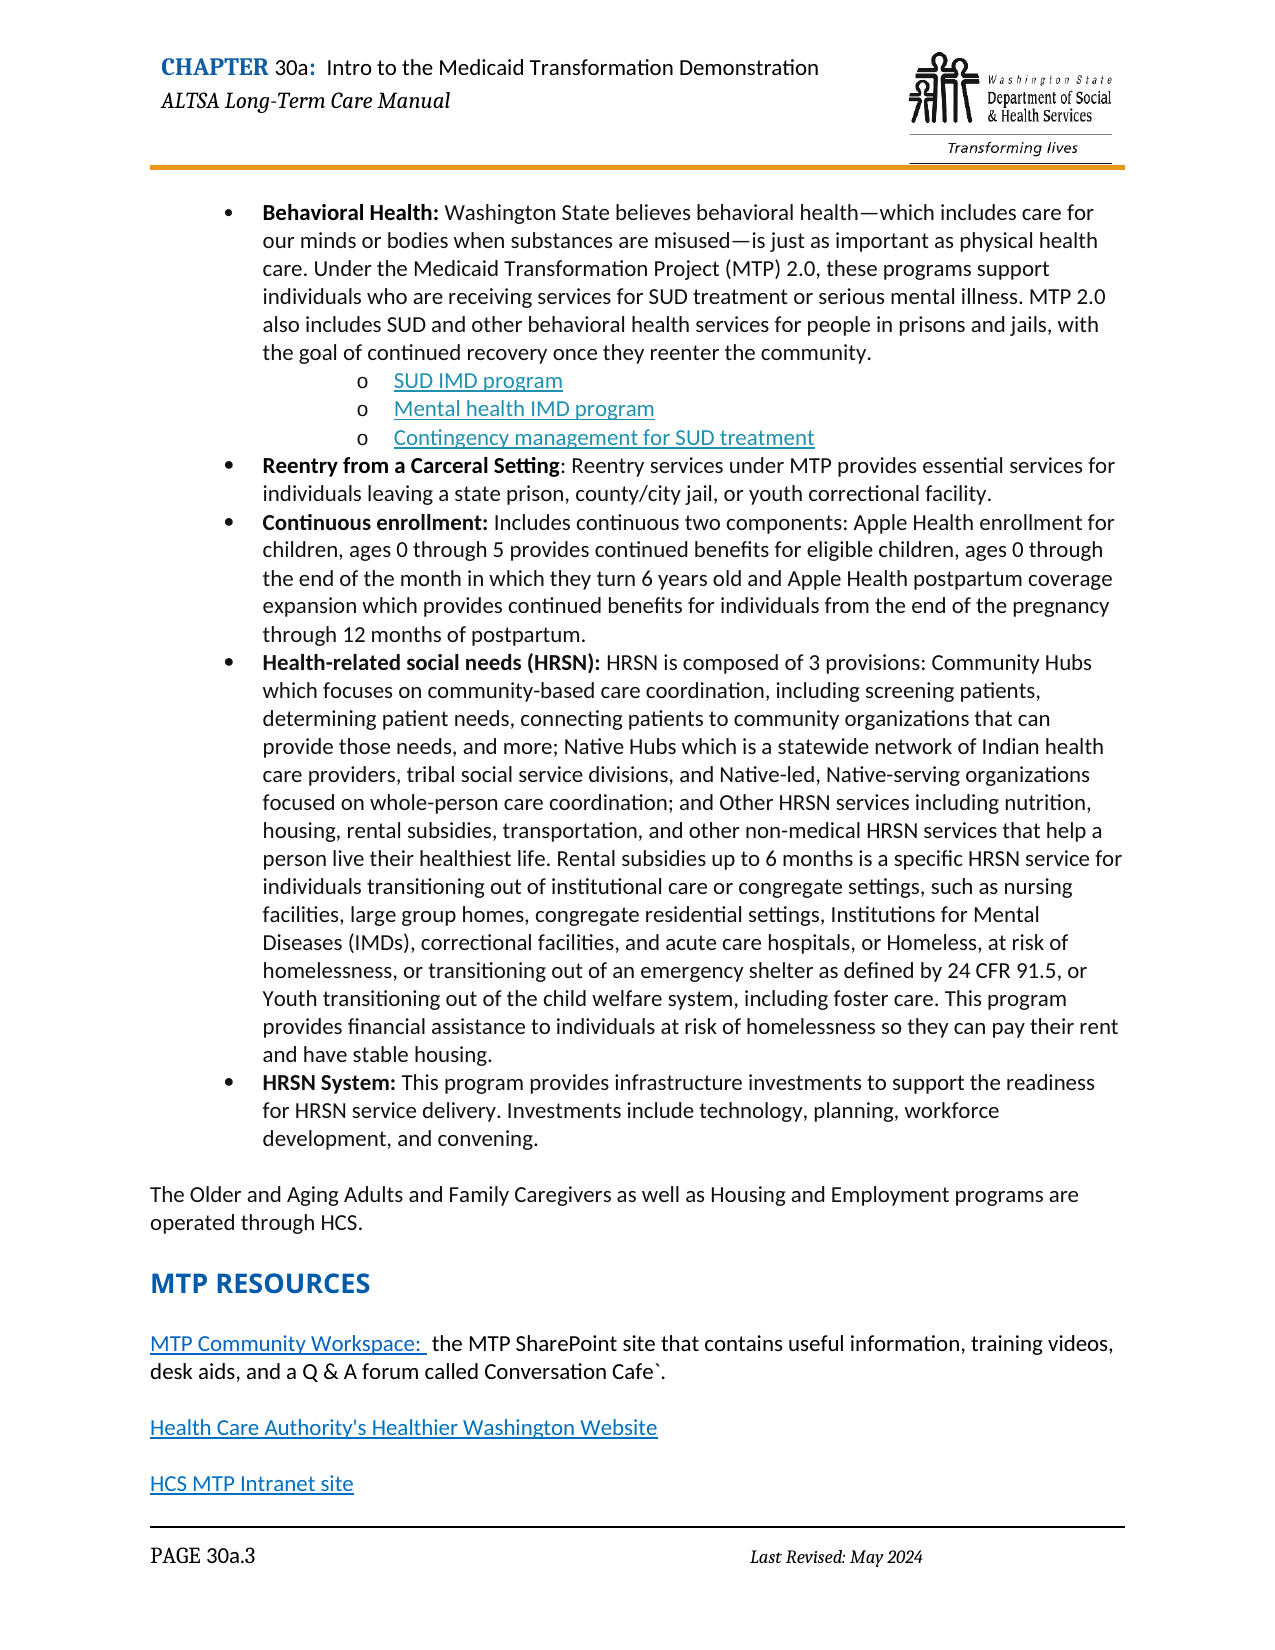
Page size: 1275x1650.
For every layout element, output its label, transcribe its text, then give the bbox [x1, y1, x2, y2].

subtitle MTP Resources [150, 1264, 1125, 1301]
list Reentry from a Carceral Setting: Reentry services under MTP provides essential services for individuals leaving a state prison, county/city jail, or youth correctional facility. [225, 452, 1125, 508]
list Contingency management for SUD treatment [356, 423, 1125, 452]
text HCS MTP Intranet site [150, 1469, 1125, 1497]
list Health-related social needs (HRSN): HRSN is composed of 3 provisions: Community Hubs which focuses on community-based care coordination, including screening patients, determining patient needs, connecting patients to community organizations that can provide those needs, and more; Native Hubs which is a statewide network of Indian health care providers, tribal social service divisions, and Native-led, Native-serving organizations focused on whole-person care coordination; and Other HRSN services including nutrition, housing, rental subsidies, transportation, and other non-medical HRSN services that help a person live their healthiest life. Rental subsidies up to 6 months is a specific HRSN service for individuals transitioning out of institutional care or congregate settings, such as nursing facilities, large group homes, congregate residential settings, Institutions for Mental Diseases (IMDs), correctional facilities, and acute care hospitals, or Homeless, at risk of homelessness, or transitioning out of an emergency shelter as defined by 24 CFR 91.5, or Youth transitioning out of the child welfare system, including foster care. This program provides financial assistance to individuals at risk of homelessness so they can pay their rent and have stable housing. [225, 648, 1125, 1068]
picture [907, 52, 1113, 165]
list SUD IMD program [356, 366, 1125, 394]
list Mental health IMD program [356, 394, 1125, 423]
text The Older and Aging Adults and Family Caregivers as well as Housing and Employment programs are operated through HCS. [150, 1180, 1125, 1236]
text MTP Community Workspace: the MTP SharePoint site that contains useful information, training videos, desk aids, and a Q & A forum called Conversation Cafe`. [150, 1329, 1125, 1385]
list HRSN System: This program provides infrastructure investments to support the readiness for HRSN service delivery. Investments include technology, planning, workforce development, and convening. [225, 1068, 1125, 1152]
list Continuous enrollment: Includes continuous two components: Apple Health enrollment for children, ages 0 through 5 provides continued benefits for eligible children, ages 0 through the end of the month in which they turn 6 years old and Apple Health postpartum coverage expansion which provides continued benefits for individuals from the end of the pregnancy through 12 months of postpartum. [225, 508, 1125, 648]
text Health Care Authority's Healthier Washington Website [150, 1413, 1125, 1441]
list Behavioral Health: Washington State believes behavioral health—which includes care for our minds or bodies when substances are misused—is just as important as physical health care. Under the Medicaid Transformation Project (MTP) 2.0, these programs support individuals who are receiving services for SUD treatment or serious mental illness. MTP 2.0 also includes SUD and other behavioral health services for people in prisons and jails, with the goal of continued recovery once they reenter the community. [225, 198, 1125, 366]
